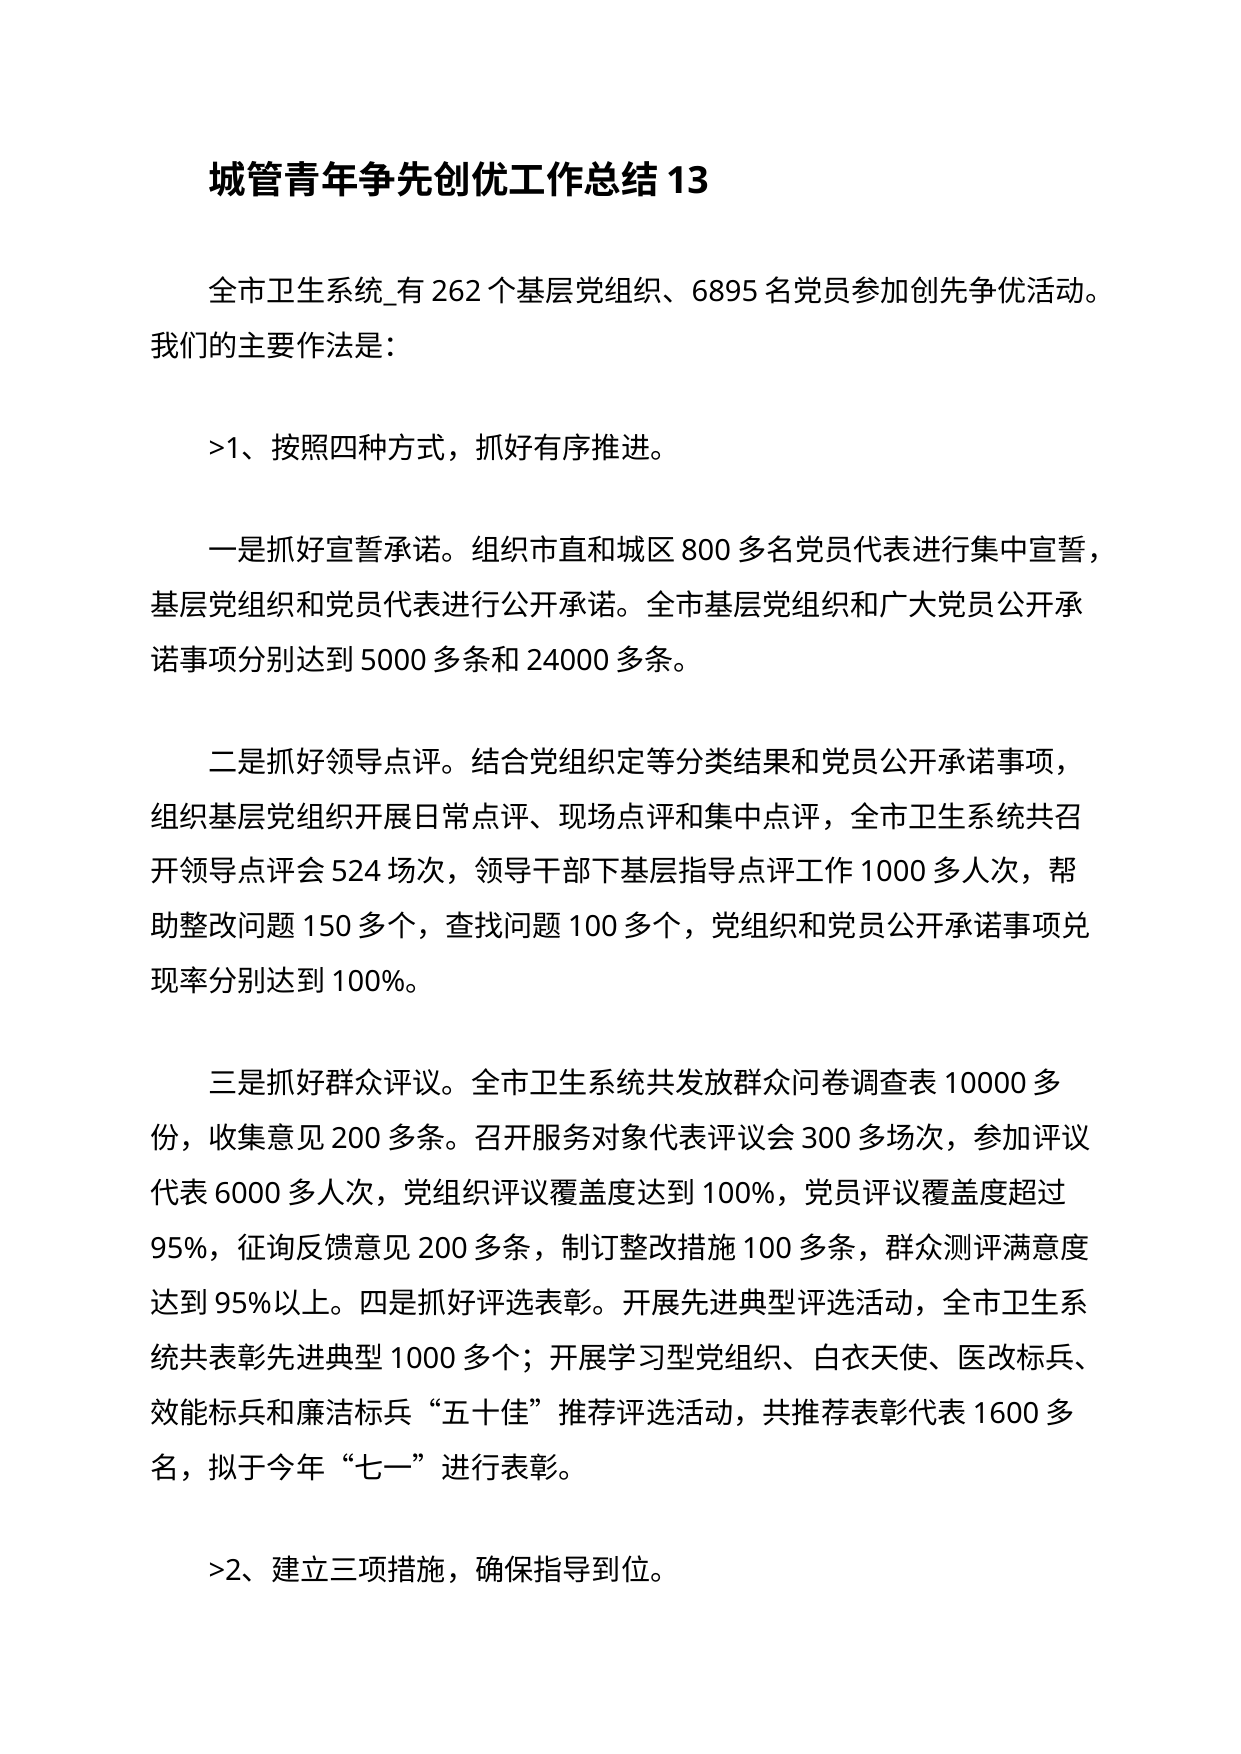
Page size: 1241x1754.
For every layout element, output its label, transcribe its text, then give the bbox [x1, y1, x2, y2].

text 全市卫生系统_有262个基层党组织、6895名党员参加创先争优活动。我们的主要作法是： [150, 268, 1090, 365]
text 城管青年争先创优工作总结13 [150, 150, 1090, 204]
text 二是抓好领导点评。结合党组织定等分类结果和党员公开承诺事项，组织基层党组织开展日常点评、现场点评和集中点评，全市卫生系统共召开领导点评会524场次，领导干部下基层指导点评工作1000多人次，帮助整改问题150多个，查找问题100多个，党组织和党员公开承诺事项兑现率分别达到100%。 [150, 738, 1090, 1000]
text >2、建立三项措施，确保指导到位。 [150, 1547, 1090, 1589]
text >1、按照四种方式，抓好有序推进。 [150, 424, 1090, 467]
text 三是抓好群众评议。全市卫生系统共发放群众问卷调查表10000多份，收集意见200多条。召开服务对象代表评议会300多场次，参加评议代表6000多人次，党组织评议覆盖度达到100%，党员评议覆盖度超过95%，征询反馈意见200多条，制订整改措施100多条，群众测评满意度达到95%以上。四是抓好评选表彰。开展先进典型评选活动，全市卫生系统共表彰先进典型1000多个；开展学习型党组织、白衣天使、医改标兵、效能标兵和廉洁标兵“五十佳”推荐评选活动，共推荐表彰代表1600多名，拟于今年“七一”进行表彰。 [150, 1060, 1090, 1487]
text 一是抓好宣誓承诺。组织市直和城区800多名党员代表进行集中宣誓，基层党组织和党员代表进行公开承诺。全市基层党组织和广大党员公开承诺事项分别达到5000多条和24000多条。 [150, 526, 1090, 679]
